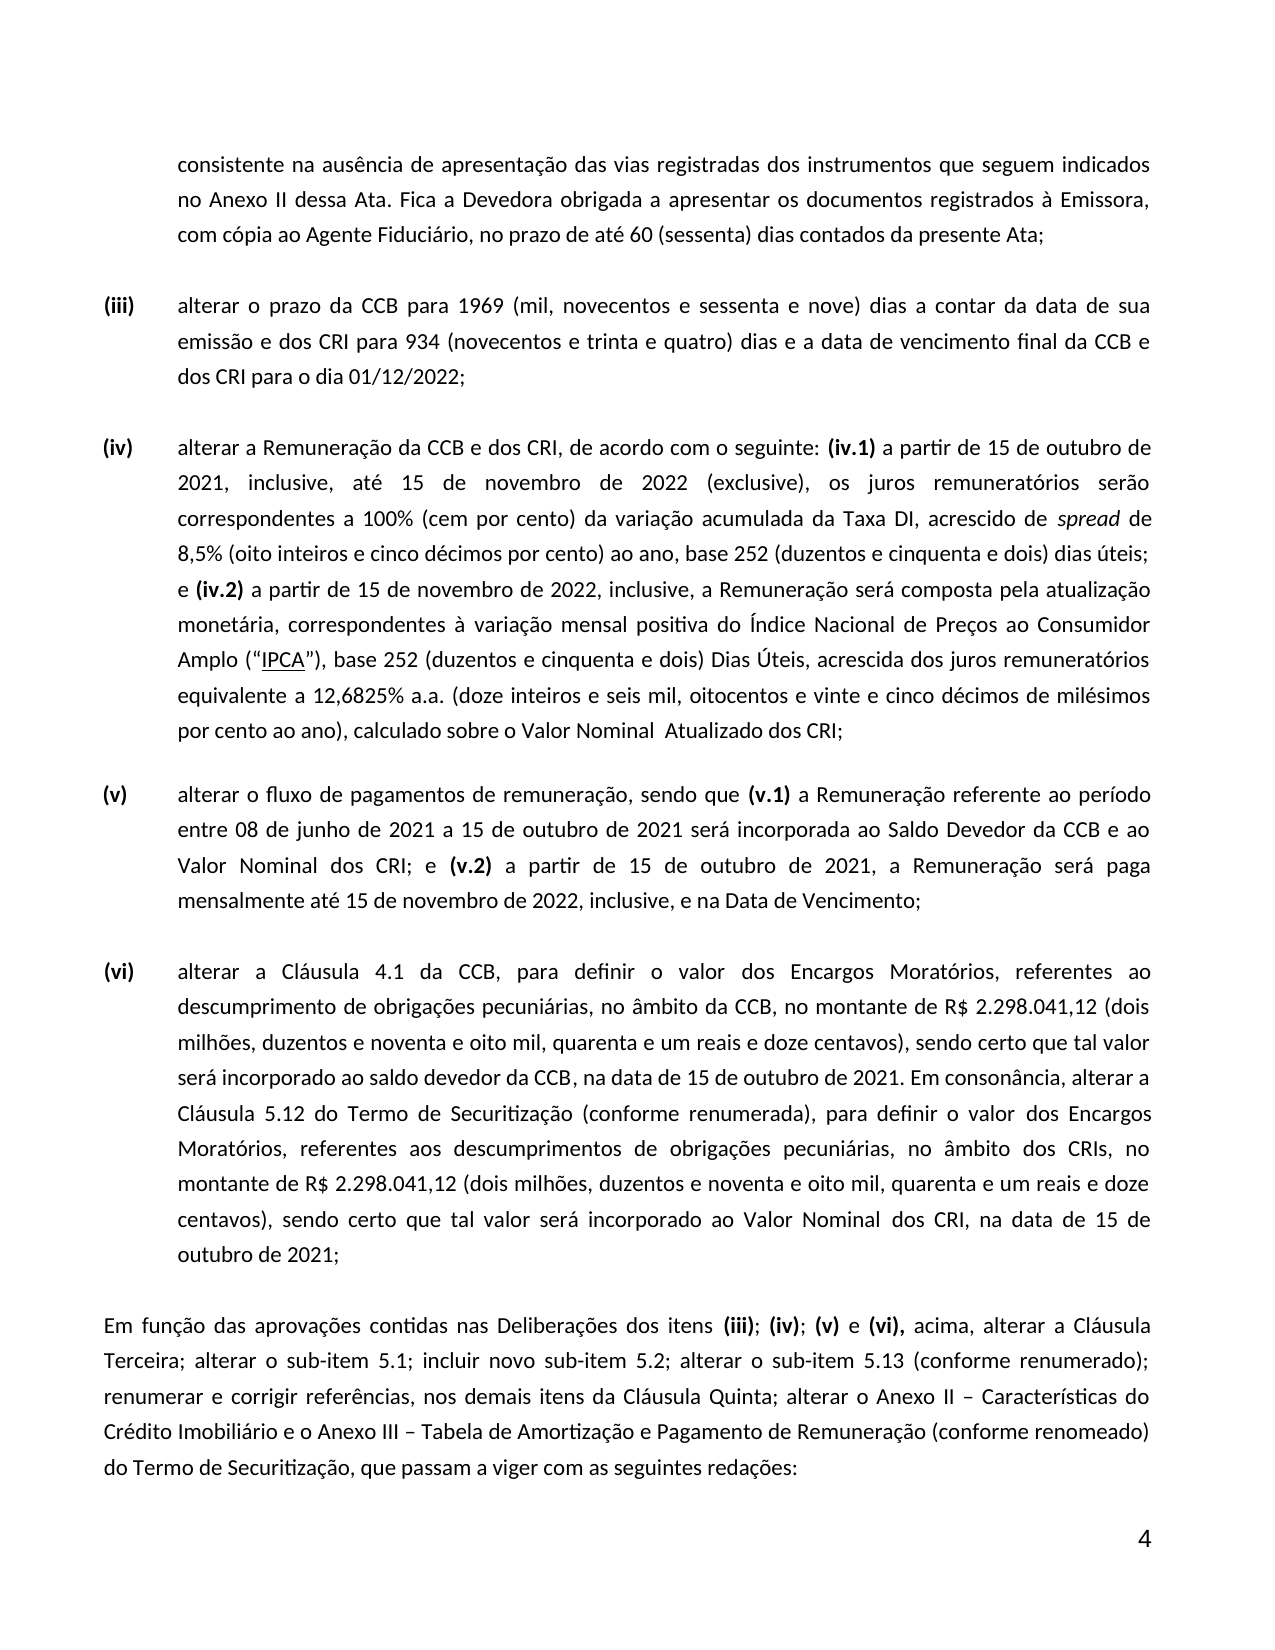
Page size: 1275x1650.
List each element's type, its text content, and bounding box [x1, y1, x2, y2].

list alterar a Remuneração da CCB e dos CRI, de acordo com o seguinte: (iv.1) a partir de 15 de outubro de 2021, inclusive, até 15 de novembro de 2022 (exclusive), os juros remuneratórios serão correspondentes a 100% (cem por cento) da variação acumulada da Taxa DI, acrescido de spread de 8,5% (oito inteiros e cinco décimos por cento) ao ano, base 252 (duzentos e cinquenta e dois) dias úteis; e (iv.2) a partir de 15 de novembro de 2022, inclusive, a Remuneração será composta pela atualização monetária, correspondentes à variação mensal positiva do Índice Nacional de Preços ao Consumidor Amplo (“IPCA”), base 252 (duzentos e cinquenta e dois) Dias Úteis, acrescida dos juros remuneratórios equivalente a 12,6825% a.a. (doze inteiros e seis mil, oitocentos e vinte e cinco décimos de milésimos por cento ao ano), calculado sobre o Valor Nominal Atualizado dos CRI; [102, 427, 1152, 746]
list alterar o prazo da CCB para 1969 (mil, novecentos e sessenta e nove) dias a contar da data de sua emissão e dos CRI para 934 (novecentos e trinta e quatro) dias e a data de vencimento final da CCB e dos CRI para o dia 01/12/2022; [103, 285, 1152, 392]
list Em função das aprovações contidas nas Deliberações dos itens (iii); (iv); (v) e (vi), acima, alterar a Cláusula Terceira; alterar o sub-item 5.1; incluir novo sub-item 5.2; alterar o sub-item 5.13 (conforme renumerado); renumerar e corrigir referências, nos demais itens da Cláusula Quinta; alterar o Anexo II – Características do Crédito Imobiliário e o Anexo III – Tabela de Amortização e Pagamento de Remuneração (conforme renomeado) do Termo de Securitização, que passam a viger com as seguintes redações: [103, 1305, 1152, 1482]
list (vi) alterar a Cláusula 4.1 da CCB, para definir o valor dos Encargos Moratórios, referentes ao descumprimento de obrigações pecuniárias, no âmbito da CCB, no montante de R$ 2.298.041,12 (dois milhões, duzentos e noventa e oito mil, quarenta e um reais e doze centavos), sendo certo que tal valor será incorporado ao saldo devedor da CCB, na data de 15 de outubro de 2021. Em consonância, alterar a Cláusula 5.12 do Termo de Securitização (conforme renumerada), para definir o valor dos Encargos Moratórios, referentes aos descumprimentos de obrigações pecuniárias, no âmbito dos CRIs, no montante de R$ 2.298.041,12 (dois milhões, duzentos e noventa e oito mil, quarenta e um reais e doze centavos), sendo certo que tal valor será incorporado ao Valor Nominal dos CRI, na data de 15 de outubro de 2021; [103, 951, 1152, 1270]
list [103, 144, 1152, 250]
list alterar o fluxo de pagamentos de remuneração, sendo que (v.1) a Remuneração referente ao período entre 08 de junho de 2021 a 15 de outubro de 2021 será incorporada ao Saldo Devedor da CCB e ao Valor Nominal dos CRI; e (v.2) a partir de 15 de outubro de 2021, a Remuneração será paga mensalmente até 15 de novembro de 2022, inclusive, e na Data de Vencimento; [102, 774, 1152, 916]
